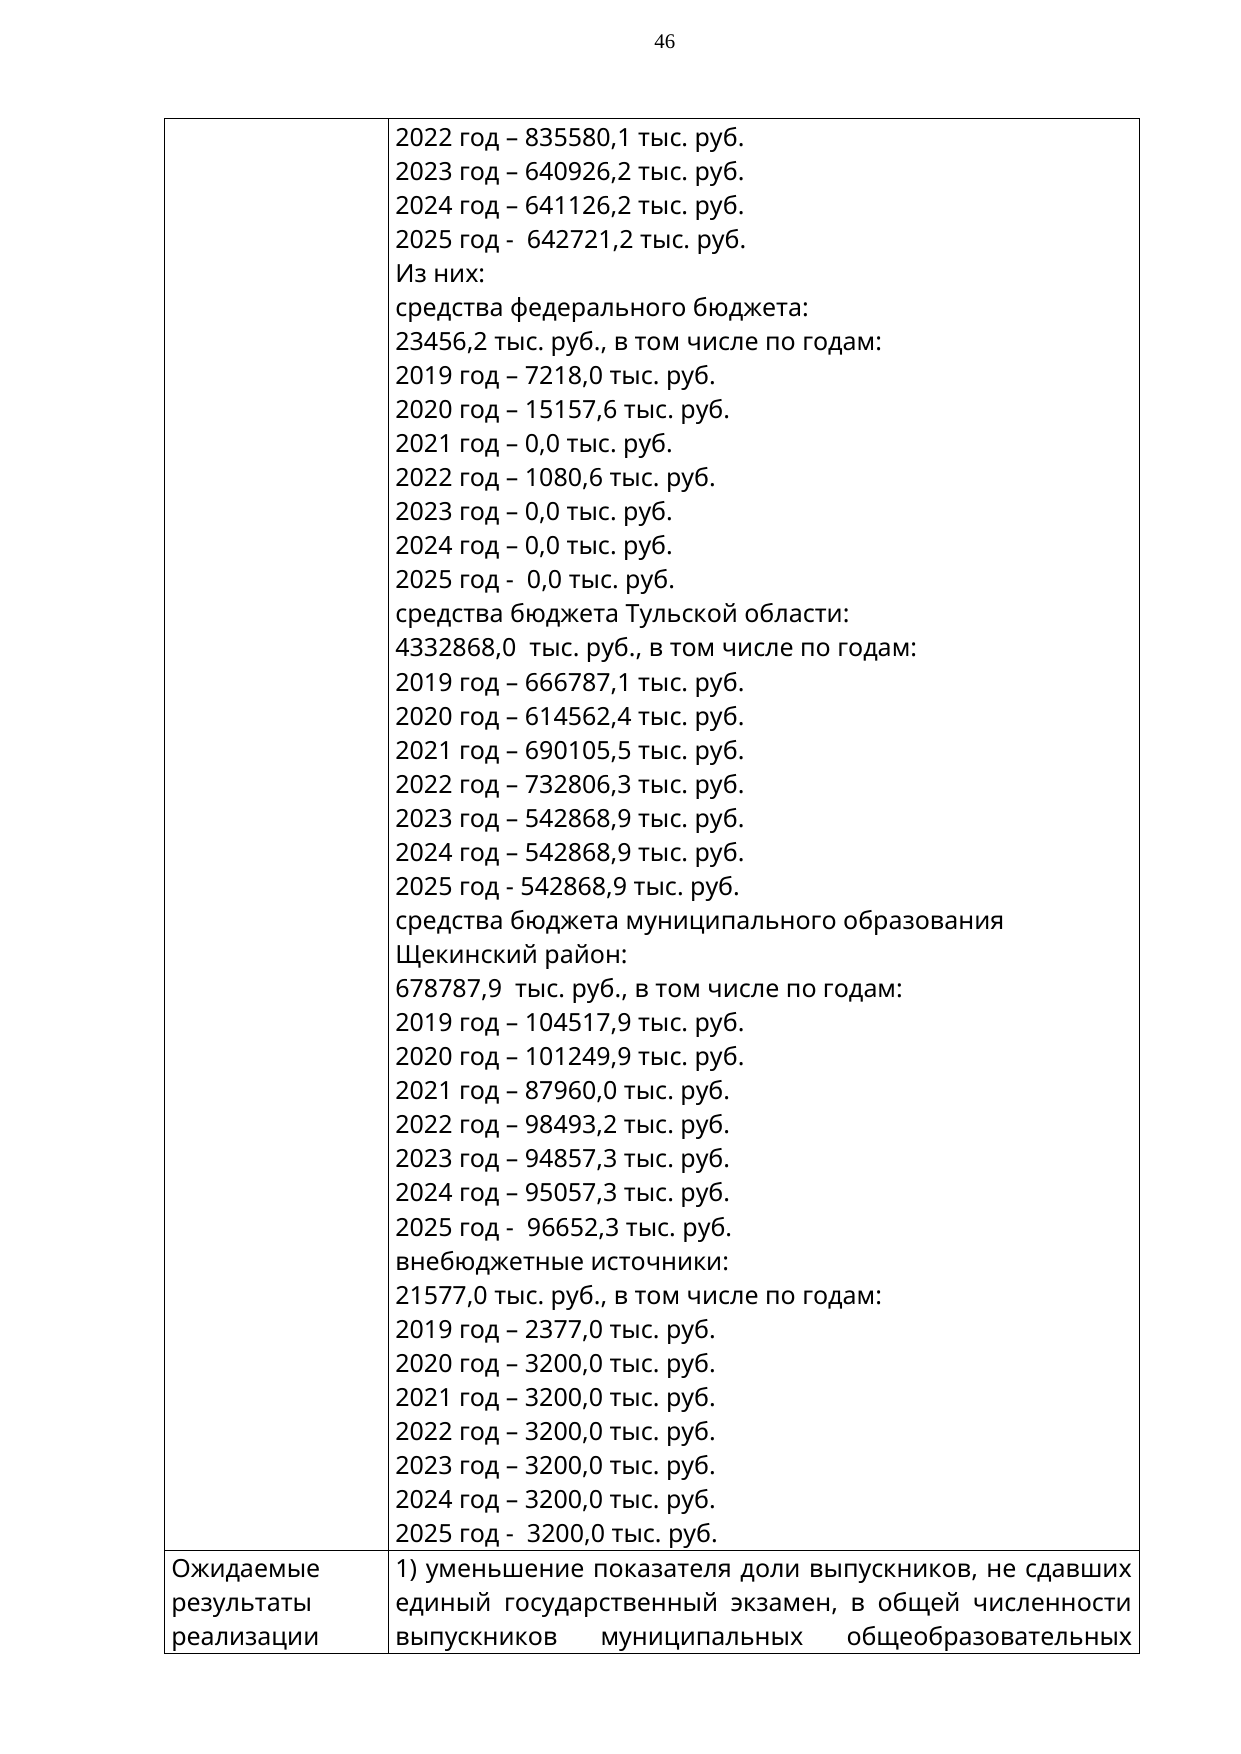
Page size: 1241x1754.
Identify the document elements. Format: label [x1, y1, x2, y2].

table_cell [389, 119, 1139, 1550]
table_cell [389, 1551, 1139, 1653]
table_cell [165, 1551, 388, 1653]
table_cell [165, 119, 388, 1550]
